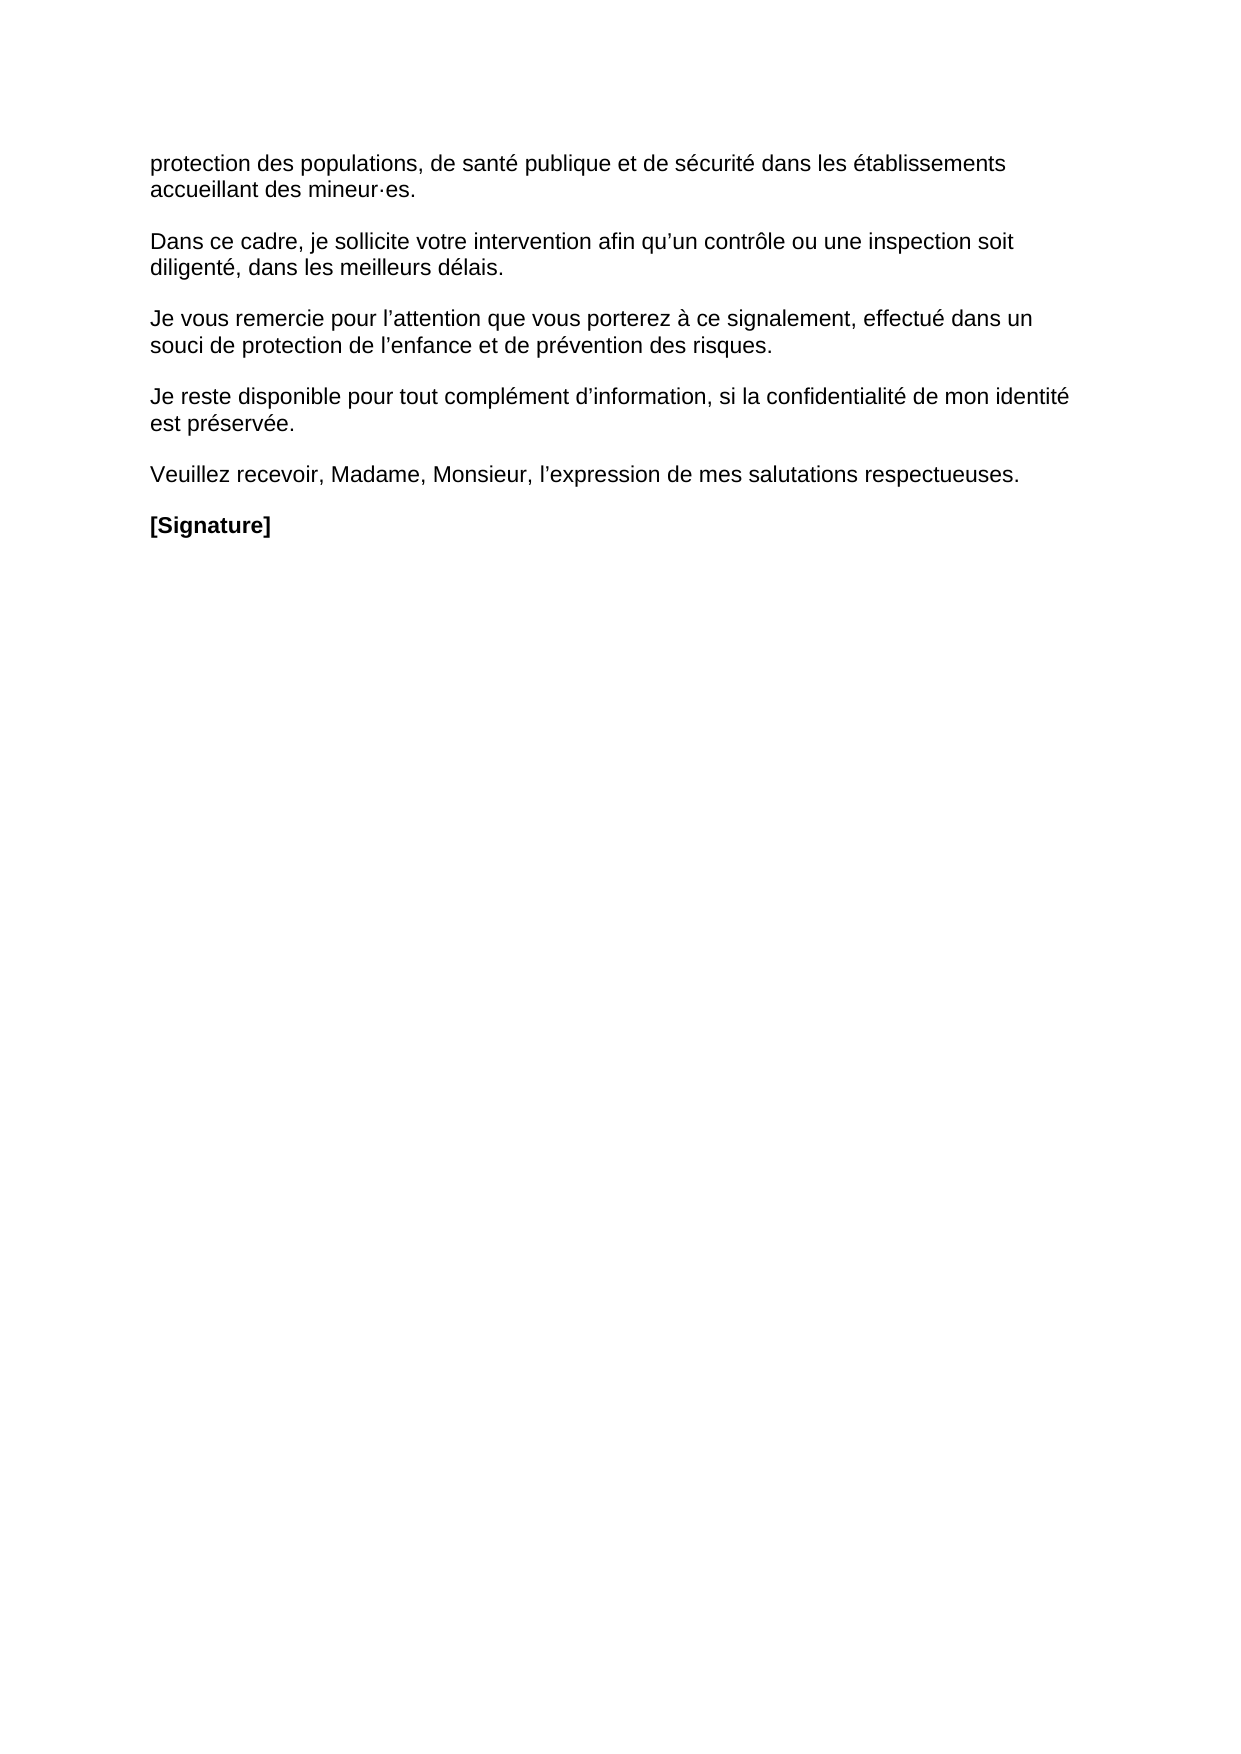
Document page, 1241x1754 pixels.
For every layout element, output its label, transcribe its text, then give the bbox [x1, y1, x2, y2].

text [Signature] [150, 512, 1090, 538]
text Je reste disponible pour tout complément d’information, si la confidentialité de mon identité est préservée. [150, 383, 1090, 436]
text Dans ce cadre, je sollicite votre intervention afin qu’un contrôle ou une inspection soit diligenté, dans les meilleurs délais. [150, 228, 1090, 280]
text Je vous remercie pour l’attention que vous porterez à ce signalement, effectué dans un souci de protection de l’enfance et de prévention des risques. [150, 305, 1090, 358]
text Veuillez recevoir, Madame, Monsieur, l’expression de mes salutations respectueuses. [150, 461, 1090, 487]
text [150, 150, 1090, 203]
